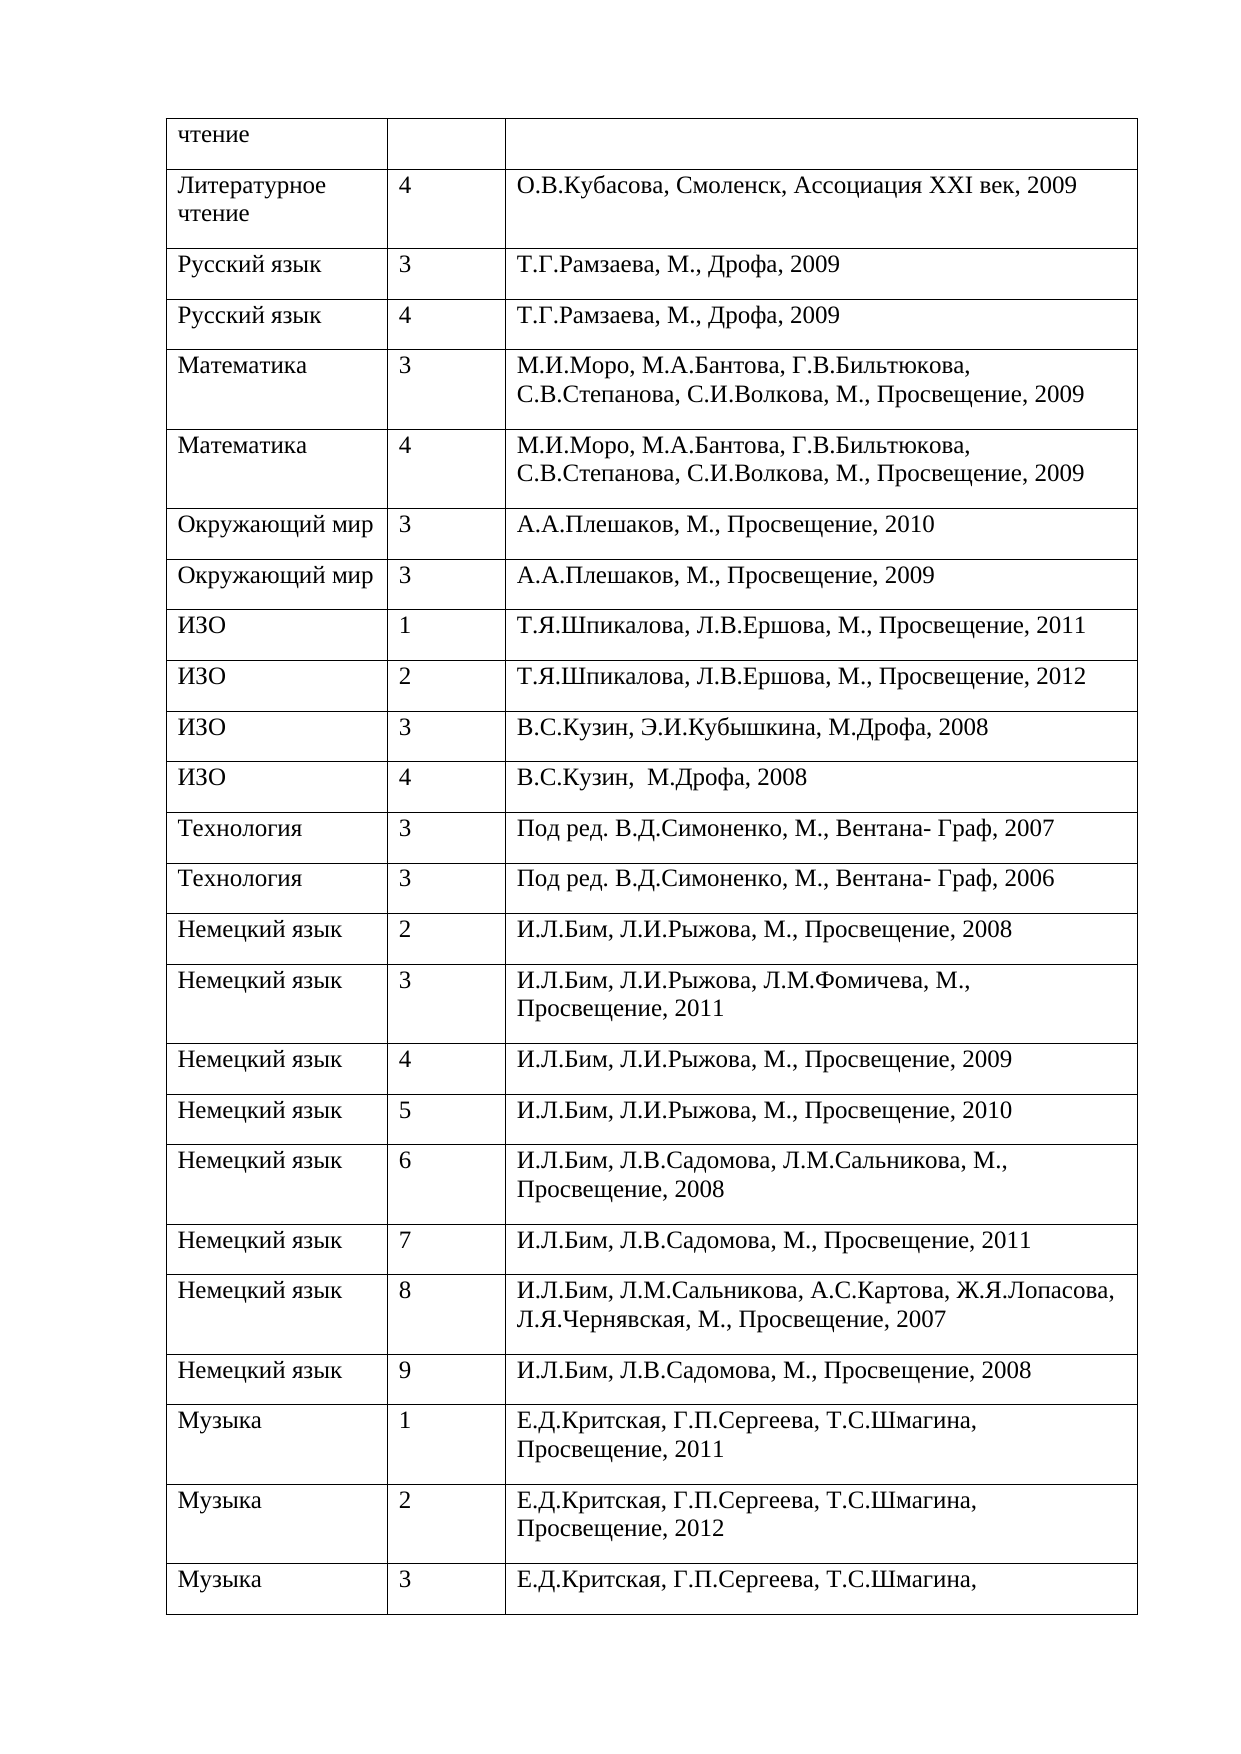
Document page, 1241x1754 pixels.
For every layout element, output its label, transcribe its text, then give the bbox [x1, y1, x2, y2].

table_cell Е.Д.Критская, Г.П.Сергеева, Т.С.Шмагина, Просвещение, 2011 [506, 1405, 1137, 1484]
table_cell Математика [167, 350, 387, 429]
table_cell И.Л.Бим, Л.И.Рыжова, М., Просвещение, 2008 [506, 914, 1137, 964]
table_cell Музыка [167, 1485, 387, 1563]
table_cell И.Л.Бим, Л.И.Рыжова, Л.М.Фомичева, М., Просвещение, 2011 [506, 965, 1137, 1043]
table_cell 3 [388, 249, 505, 299]
table_cell 2 [388, 1485, 505, 1563]
table_cell Немецкий язык [167, 914, 387, 964]
table_cell Под ред. В.Д.Симоненко, М., Вентана- Граф, 2007 [506, 813, 1137, 862]
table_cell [506, 119, 1137, 169]
table_cell 2 [388, 914, 505, 964]
table_cell О.В.Кубасова, Смоленск, Ассоциация XXI век, 2009 [506, 170, 1137, 248]
table_cell 9 [388, 1355, 505, 1404]
table_cell Математика [167, 430, 387, 508]
table_cell 7 [388, 1225, 505, 1274]
table_cell 3 [388, 1564, 505, 1614]
table_cell И.Л.Бим, Л.И.Рыжова, М., Просвещение, 2009 [506, 1044, 1137, 1094]
table_cell И.Л.Бим, Л.В.Садомова, М., Просвещение, 2011 [506, 1225, 1137, 1274]
table_cell Немецкий язык [167, 1355, 387, 1404]
table_cell 3 [388, 509, 505, 559]
table_cell 4 [388, 762, 505, 812]
table_cell А.А.Плешаков, М., Просвещение, 2010 [506, 509, 1137, 559]
table_cell 3 [388, 864, 505, 913]
table_cell И.Л.Бим, Л.В.Садомова, М., Просвещение, 2008 [506, 1355, 1137, 1404]
table_cell 3 [388, 712, 505, 761]
table_cell 1 [388, 610, 505, 660]
table_cell 3 [388, 350, 505, 429]
table_cell М.И.Моро, М.А.Бантова, Г.В.Бильтюкова, С.В.Степанова, С.И.Волкова, М., Просвещение, 2009 [506, 430, 1137, 508]
table_cell Т.Г.Рамзаева, М., Дрофа, 2009 [506, 300, 1137, 349]
table_cell Окружающий мир [167, 560, 387, 609]
table_cell Немецкий язык [167, 1145, 387, 1224]
table_cell Технология [167, 813, 387, 862]
table_cell И.Л.Бим, Л.М.Сальникова, А.С.Картова, Ж.Я.Лопасова, Л.Я.Чернявская, М., Просвещение, 2007 [506, 1275, 1137, 1354]
table_cell Немецкий язык [167, 1225, 387, 1274]
table_cell ИЗО [167, 610, 387, 660]
table_cell Немецкий язык [167, 965, 387, 1043]
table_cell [506, 1564, 1137, 1614]
table_cell А.А.Плешаков, М., Просвещение, 2009 [506, 560, 1137, 609]
table_cell 3 [388, 813, 505, 862]
table_cell Т.Г.Рамзаева, М., Дрофа, 2009 [506, 249, 1137, 299]
table_cell 3 [388, 119, 505, 169]
table_cell Окружающий мир [167, 509, 387, 559]
table_cell Под ред. В.Д.Симоненко, М., Вентана- Граф, 2006 [506, 864, 1137, 913]
table_cell Немецкий язык [167, 1275, 387, 1354]
table_cell Русский язык [167, 300, 387, 349]
table_cell 5 [388, 1095, 505, 1144]
table_cell В.С.Кузин, М.Дрофа, 2008 [506, 762, 1137, 812]
table_cell 8 [388, 1275, 505, 1354]
table_cell Литературное чтение [167, 170, 387, 248]
table_cell Музыка [167, 1564, 387, 1614]
table_cell ИЗО [167, 712, 387, 761]
table_cell 6 [388, 1145, 505, 1224]
table_cell Т.Я.Шпикалова, Л.В.Ершова, М., Просвещение, 2011 [506, 610, 1137, 660]
table_cell 1 [388, 1405, 505, 1484]
table_cell 3 [388, 965, 505, 1043]
table_cell 4 [388, 430, 505, 508]
table_cell ИЗО [167, 762, 387, 812]
table_cell 4 [388, 1044, 505, 1094]
table_cell ИЗО [167, 661, 387, 711]
table_cell В.С.Кузин, Э.И.Кубышкина, М.Дрофа, 2008 [506, 712, 1137, 761]
table_cell Технология [167, 864, 387, 913]
table_cell И.Л.Бим, Л.И.Рыжова, М., Просвещение, 2010 [506, 1095, 1137, 1144]
table_cell 2 [388, 661, 505, 711]
table_cell И.Л.Бим, Л.В.Садомова, Л.М.Сальникова, М., Просвещение, 2008 [506, 1145, 1137, 1224]
table_cell Русский язык [167, 249, 387, 299]
table_cell Немецкий язык [167, 1095, 387, 1144]
table_cell 3 [388, 560, 505, 609]
table_cell М.И.Моро, М.А.Бантова, Г.В.Бильтюкова, С.В.Степанова, С.И.Волкова, М., Просвещение, 2009 [506, 350, 1137, 429]
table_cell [506, 1485, 1137, 1563]
table_cell 4 [388, 170, 505, 248]
table_cell Литературное чтение [167, 119, 387, 169]
table_cell 4 [388, 300, 505, 349]
table_cell Т.Я.Шпикалова, Л.В.Ершова, М., Просвещение, 2012 [506, 661, 1137, 711]
table_cell Немецкий язык [167, 1044, 387, 1094]
table_cell Музыка [167, 1405, 387, 1484]
